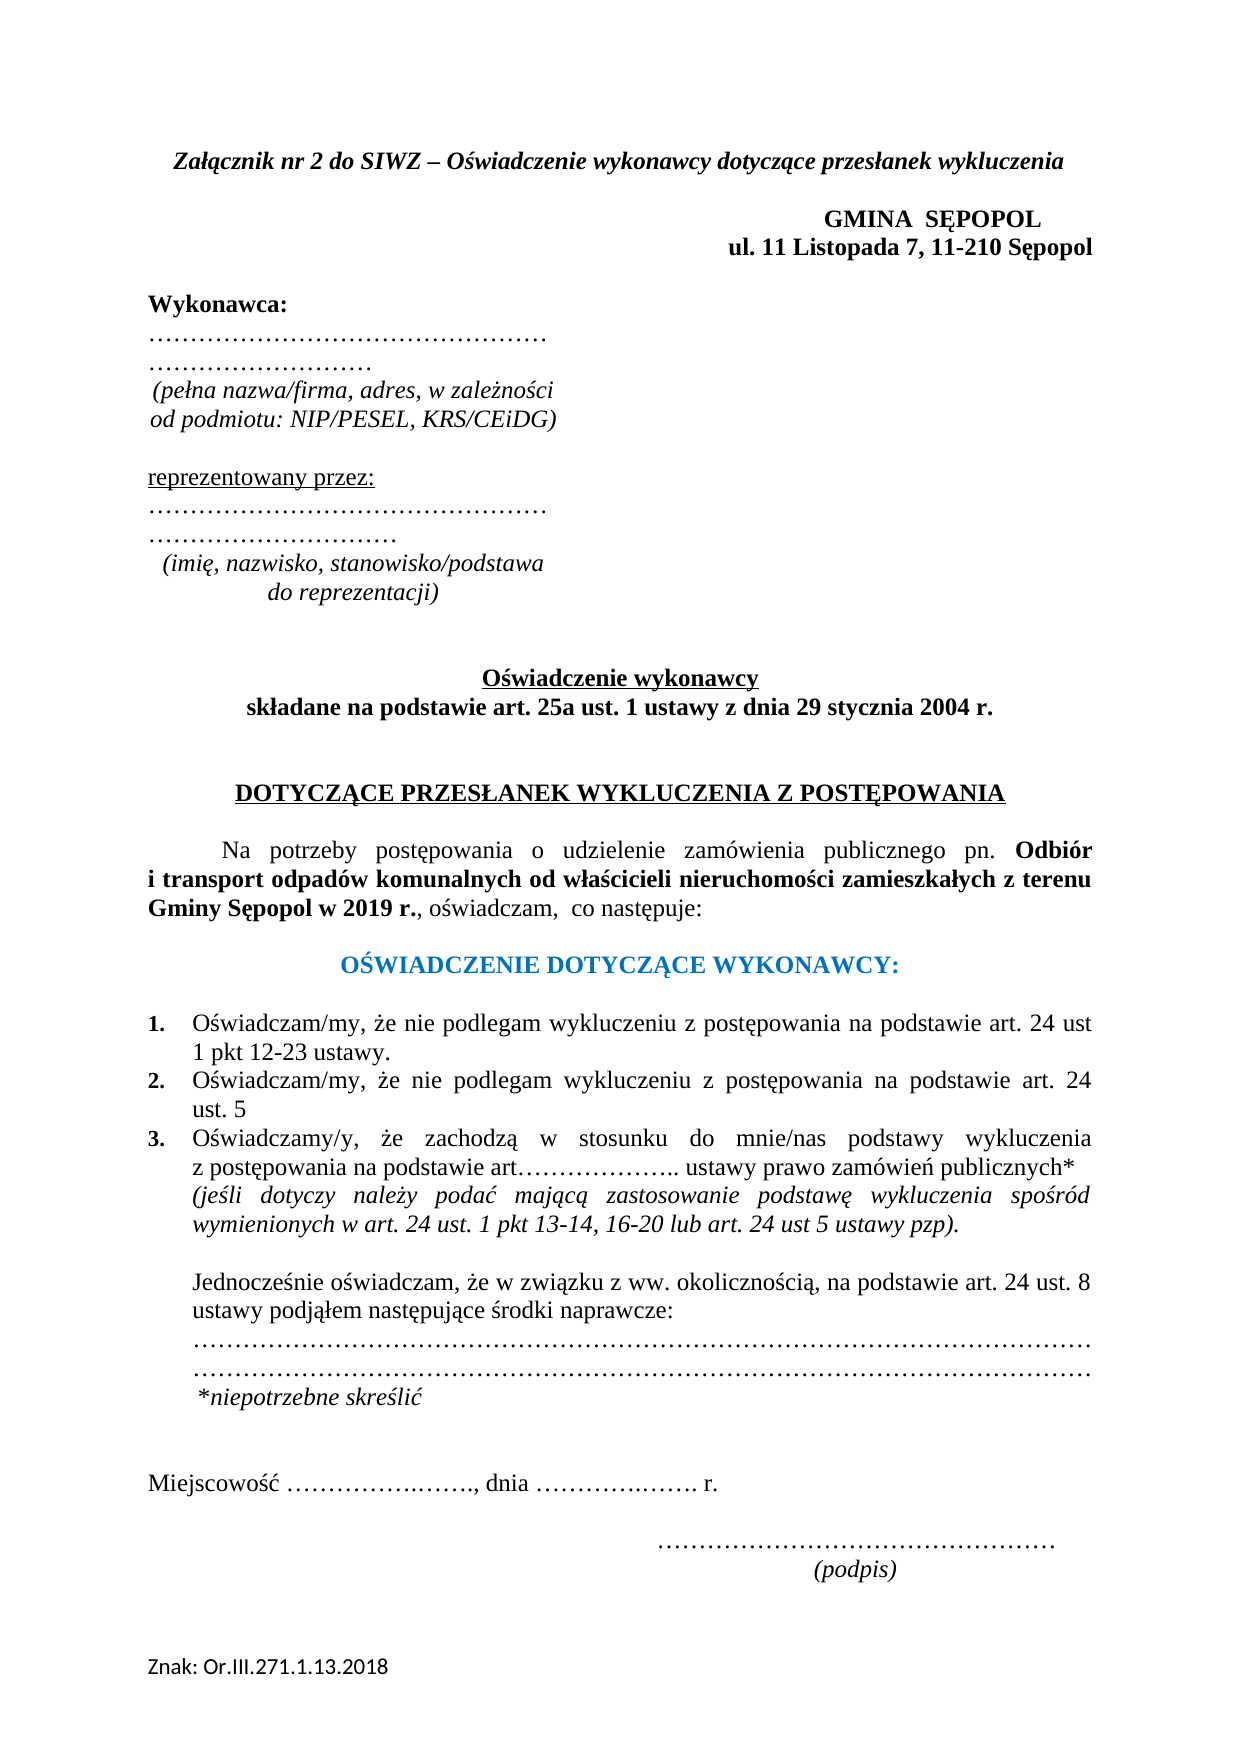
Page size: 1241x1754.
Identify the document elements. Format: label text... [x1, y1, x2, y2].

text (pełna nazwa/firma, adres, w zależności od podmiotu: NIP/PESEL, KRS/CEiDG) [148, 375, 561, 433]
text OŚWIADCZENIE DOTYCZĄCE WYKONAWCY: [148, 950, 1093, 979]
text Miejscowość …………….……., dnia ………….……. r. [148, 1468, 1093, 1497]
text Na potrzeby postępowania o udzielenie zamówienia publicznego pn. Odbiór i transport odpadów komunalnych od właścicieli nieruchomości zamieszkałych z terenu Gminy Sępopol w 2019 r., oświadczam, co następuje: [148, 835, 1093, 922]
text składane na podstawie art. 25a ust. 1 ustawy z dnia 29 stycznia 2004 r. [148, 692, 1093, 720]
text reprezentowany przez: [148, 462, 561, 490]
text …………………………………………………………………… [148, 490, 561, 548]
text DOTYCZĄCE PRZESŁANEK WYKLUCZENIA Z POSTĘPOWANIA [148, 778, 1093, 807]
list Oświadczamy/y, że zachodzą w stosunku do mnie/nas podstawy wykluczenia z postępowania na podstawie art……………….. ustawy prawo zamówień publicznych* [148, 1123, 1093, 1180]
list Oświadczam/my, że nie podlegam wykluczeniu z postępowania na podstawie art. 24 ust. 5 [148, 1065, 1093, 1123]
text Wykonawca: [148, 289, 561, 318]
text ul. 11 Listopada 7, 11-210 Sępopol [148, 232, 1093, 261]
text Załącznik nr 2 do SIWZ – Oświadczenie wykonawcy dotyczące przesłanek wykluczenia [148, 146, 1093, 175]
text ………………………………………… [620, 1525, 1093, 1554]
text ……………………………………………………………………………………………… [192, 1353, 1093, 1382]
text *niepotrzebne skreślić [148, 1382, 1093, 1410]
text (podpis) [620, 1554, 1093, 1583]
text (imię, nazwisko, stanowisko/podstawa do reprezentacji) [148, 548, 561, 605]
text Jednocześnie oświadczam, że w związku z ww. okolicznością, na podstawie art. 24 ust. 8 ustawy podjąłem następujące środki naprawcze: [192, 1267, 1093, 1324]
list Oświadczam/my, że nie podlegam wykluczeniu z postępowania na podstawie art. 24 ust 1 pkt 12-23 ustawy. [148, 1008, 1093, 1065]
text ………………………………………………………………… [148, 318, 561, 375]
text Oświadczenie wykonawcy [148, 663, 1093, 692]
text ……………………………………………………………………………………………… [192, 1324, 1093, 1353]
text GMINA SĘPOPOL [148, 204, 1093, 232]
text (jeśli dotyczy należy podać mającą zastosowanie podstawę wykluczenia spośród wymienionych w art. 24 ust. 1 pkt 13-14, 16-20 lub art. 24 ust 5 ustawy pzp). [192, 1180, 1093, 1238]
